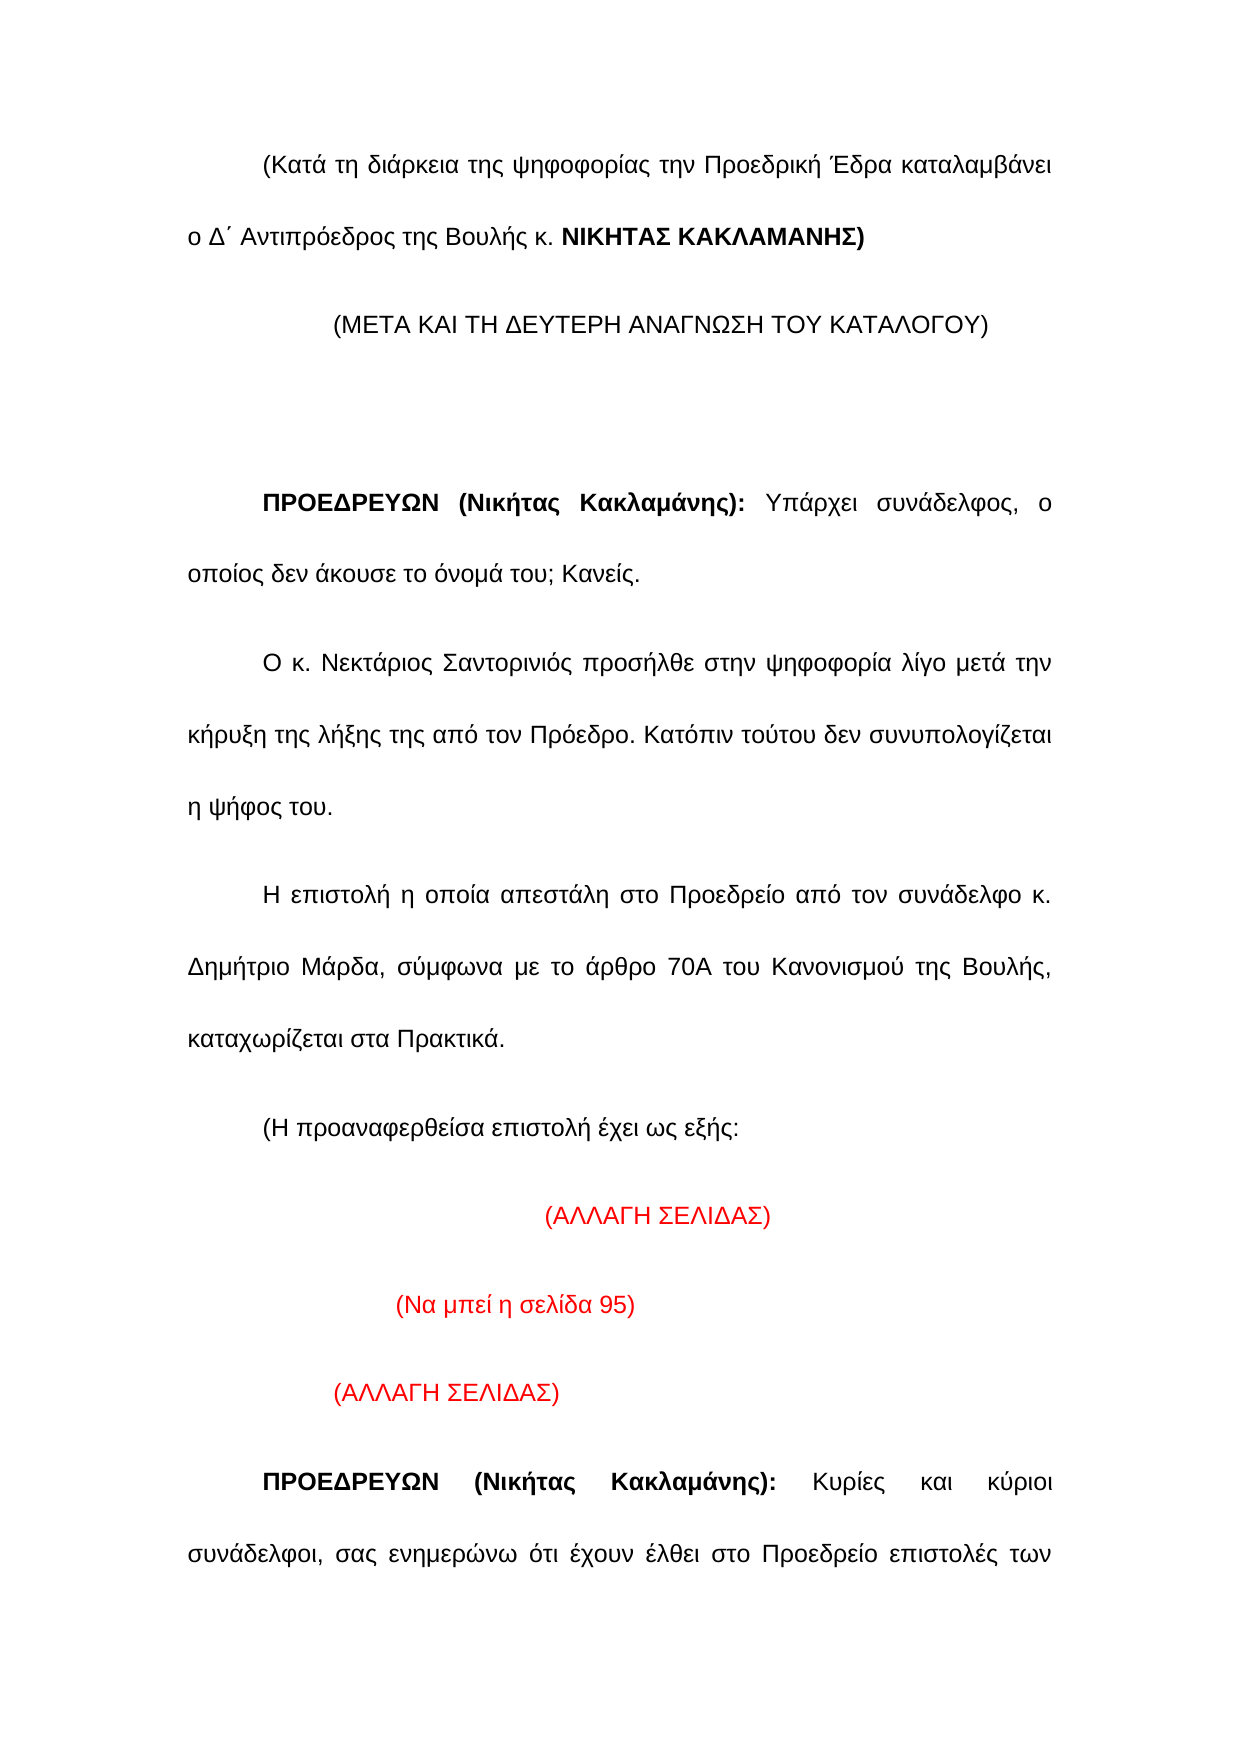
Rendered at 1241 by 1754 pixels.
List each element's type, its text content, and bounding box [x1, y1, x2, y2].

text ΠΡΟΕΔΡΕΥΩΝ (Νικήτας Κακλαμάνης): Υπάρχει συνάδελφος, ο οποίος δεν άκουσε το όνομά του; Κανείς. [187, 487, 1053, 588]
text Η επιστολή η οποία απεστάλη στο Προεδρείο από τον συνάδελφο κ. Δημήτριο Μάρδα, σύμφωνα με το άρθρο 70Α του Κανονισμού της Βουλής, καταχωρίζεται στα Πρακτικά. [187, 880, 1053, 1053]
text (ΑΛΛΑΓΗ ΣΕΛΙΔΑΣ) [187, 1201, 1053, 1230]
text Ο κ. Νεκτάριος Σαντορινιός προσήλθε στην ψηφοφορία λίγο μετά την κήρυξη της λήξης της από τον Πρόεδρο. Κατόπιν τούτου δεν συνυπολογίζεται η ψήφος του. [187, 648, 1053, 820]
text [187, 1467, 1053, 1567]
text (Να μπεί η σελίδα 95) [187, 1289, 1053, 1318]
text (ΑΛΛΑΓΗ ΣΕΛΙΔΑΣ) [187, 1378, 1053, 1407]
text (ΜΕΤΑ ΚΑΙ ΤΗ ΔΕΥΤΕΡΗ ΑΝΑΓΝΩΣΗ ΤΟΥ ΚΑΤΑΛΟΓΟΥ) [187, 310, 1053, 339]
text (Κατά τη διάρκεια της ψηφοφορίας την Προεδρική Έδρα καταλαμβάνει ο Δ΄ Αντιπρόεδρος της Βουλής κ. ΝΙΚΗΤΑΣ ΚΑΚΛΑΜΑΝΗΣ) [187, 150, 1053, 251]
text (Η προαναφερθείσα επιστολή έχει ως εξής: [187, 1112, 1053, 1141]
